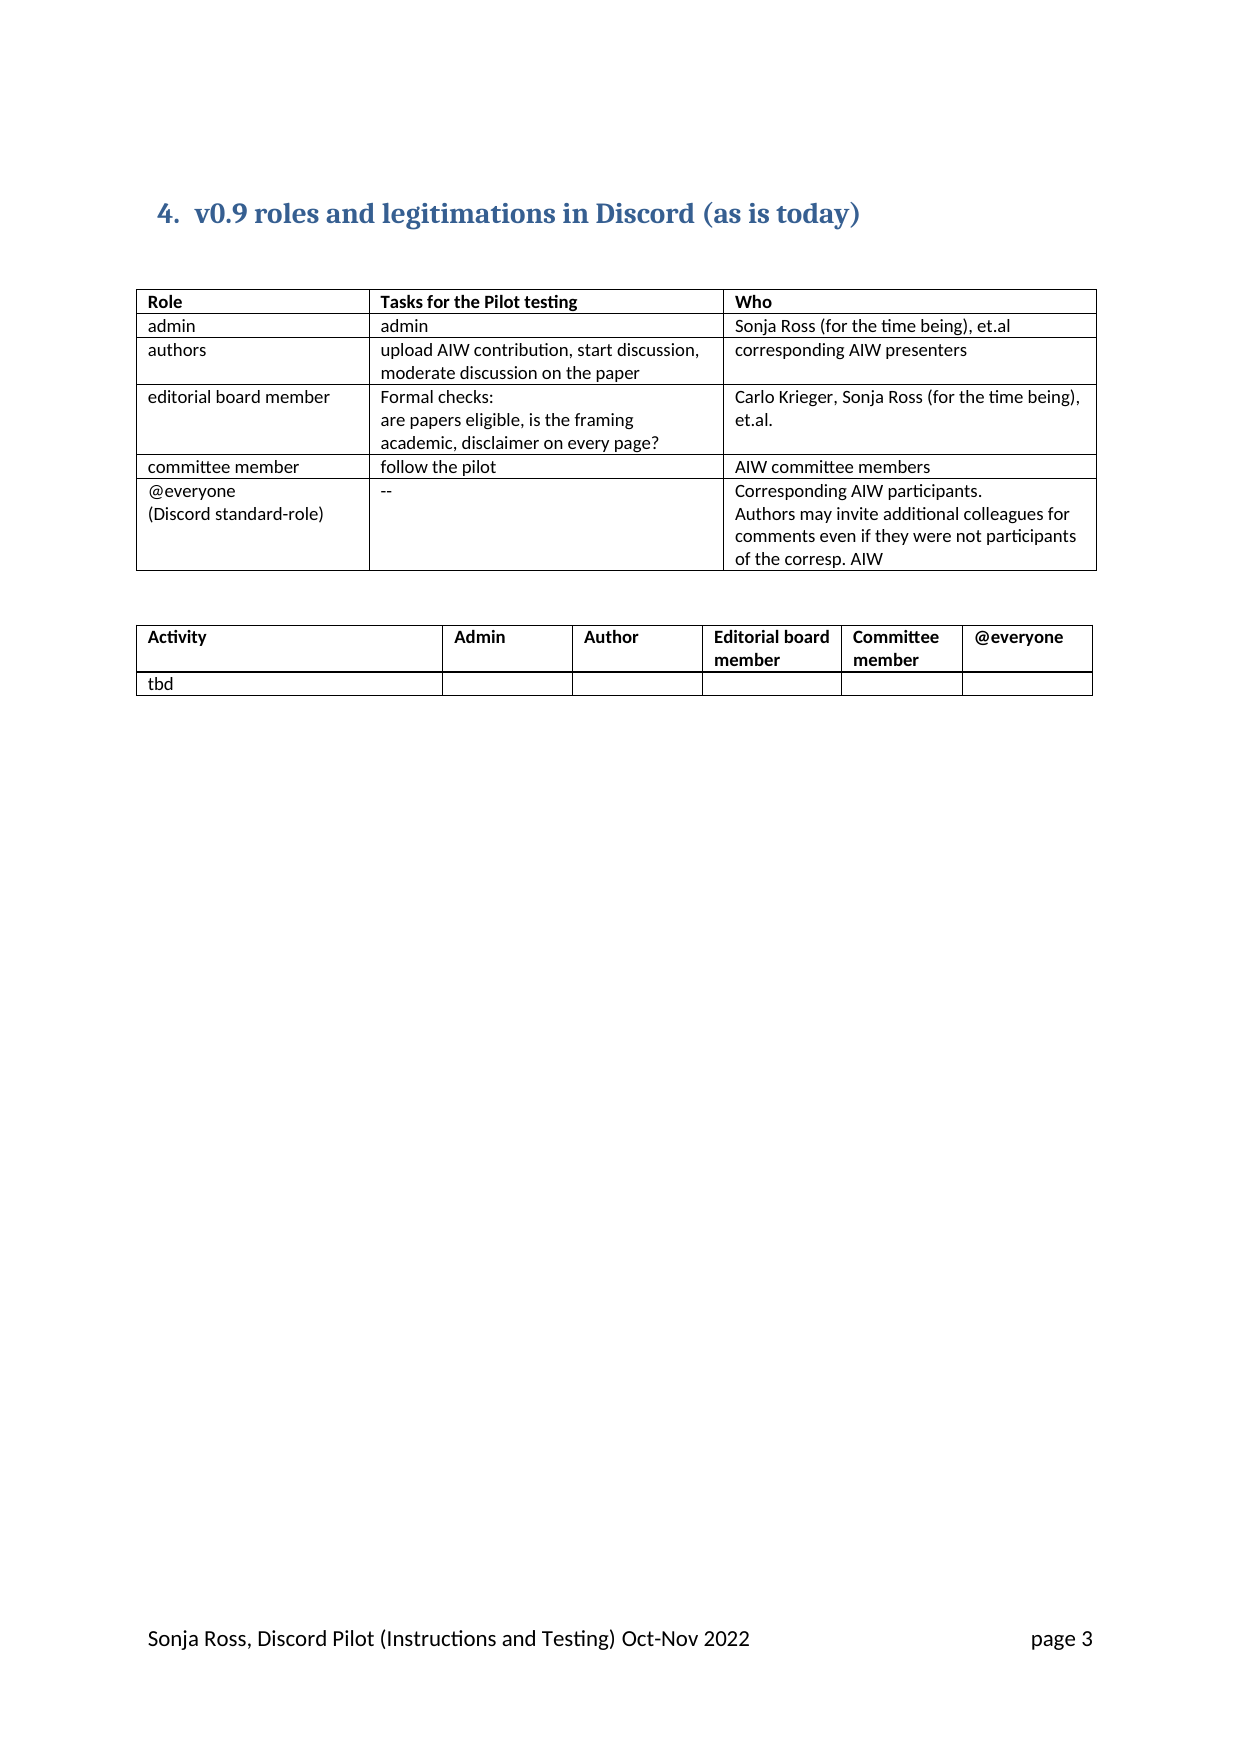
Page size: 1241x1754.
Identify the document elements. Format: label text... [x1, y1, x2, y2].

table_header Who [724, 290, 1096, 313]
table_cell authors [137, 338, 369, 384]
table_cell committee member [137, 455, 369, 478]
table_header Editorial board member [703, 626, 841, 671]
table_header Tasks for the Pilot testing [370, 290, 723, 313]
table_header Role [137, 290, 369, 313]
table_cell upload AIW contribution, start discussion, moderate discussion on the paper [370, 338, 723, 384]
table_header Committee member [842, 626, 962, 671]
table_cell corresponding AIW presenters [724, 338, 1096, 384]
subtitle v0.9 roles and legitimations in Discord (as is today) [157, 198, 1093, 231]
table_cell AIW committee members [724, 455, 1096, 478]
table_cell editorial board member [137, 385, 369, 454]
table_cell Carlo Krieger, Sonja Ross (for the time being), et.al. [724, 385, 1096, 454]
table_cell @everyone (Discord standard-role) [137, 479, 369, 570]
table_cell -- [370, 479, 723, 570]
table_cell [842, 673, 962, 695]
table_cell [443, 673, 572, 695]
table_cell Sonja Ross (for the time being), et.al [724, 314, 1096, 337]
table_cell tbd [137, 673, 442, 695]
table_cell admin [370, 314, 723, 337]
table_header Activity [137, 626, 442, 671]
table_cell [573, 673, 702, 695]
table_header @everyone [963, 626, 1092, 671]
table_cell Corresponding AIW participants. Authors may invite additional colleagues for comments even if they were not participants of the corresp. AIW [724, 479, 1096, 570]
table_cell follow the pilot [370, 455, 723, 478]
table_cell admin [137, 314, 369, 337]
table_cell [703, 673, 841, 695]
table_header Author [573, 626, 702, 671]
table_cell [963, 673, 1092, 695]
table_cell Formal checks: are papers eligible, is the framing academic, disclaimer on every page? [370, 385, 723, 454]
table_header Admin [443, 626, 572, 671]
